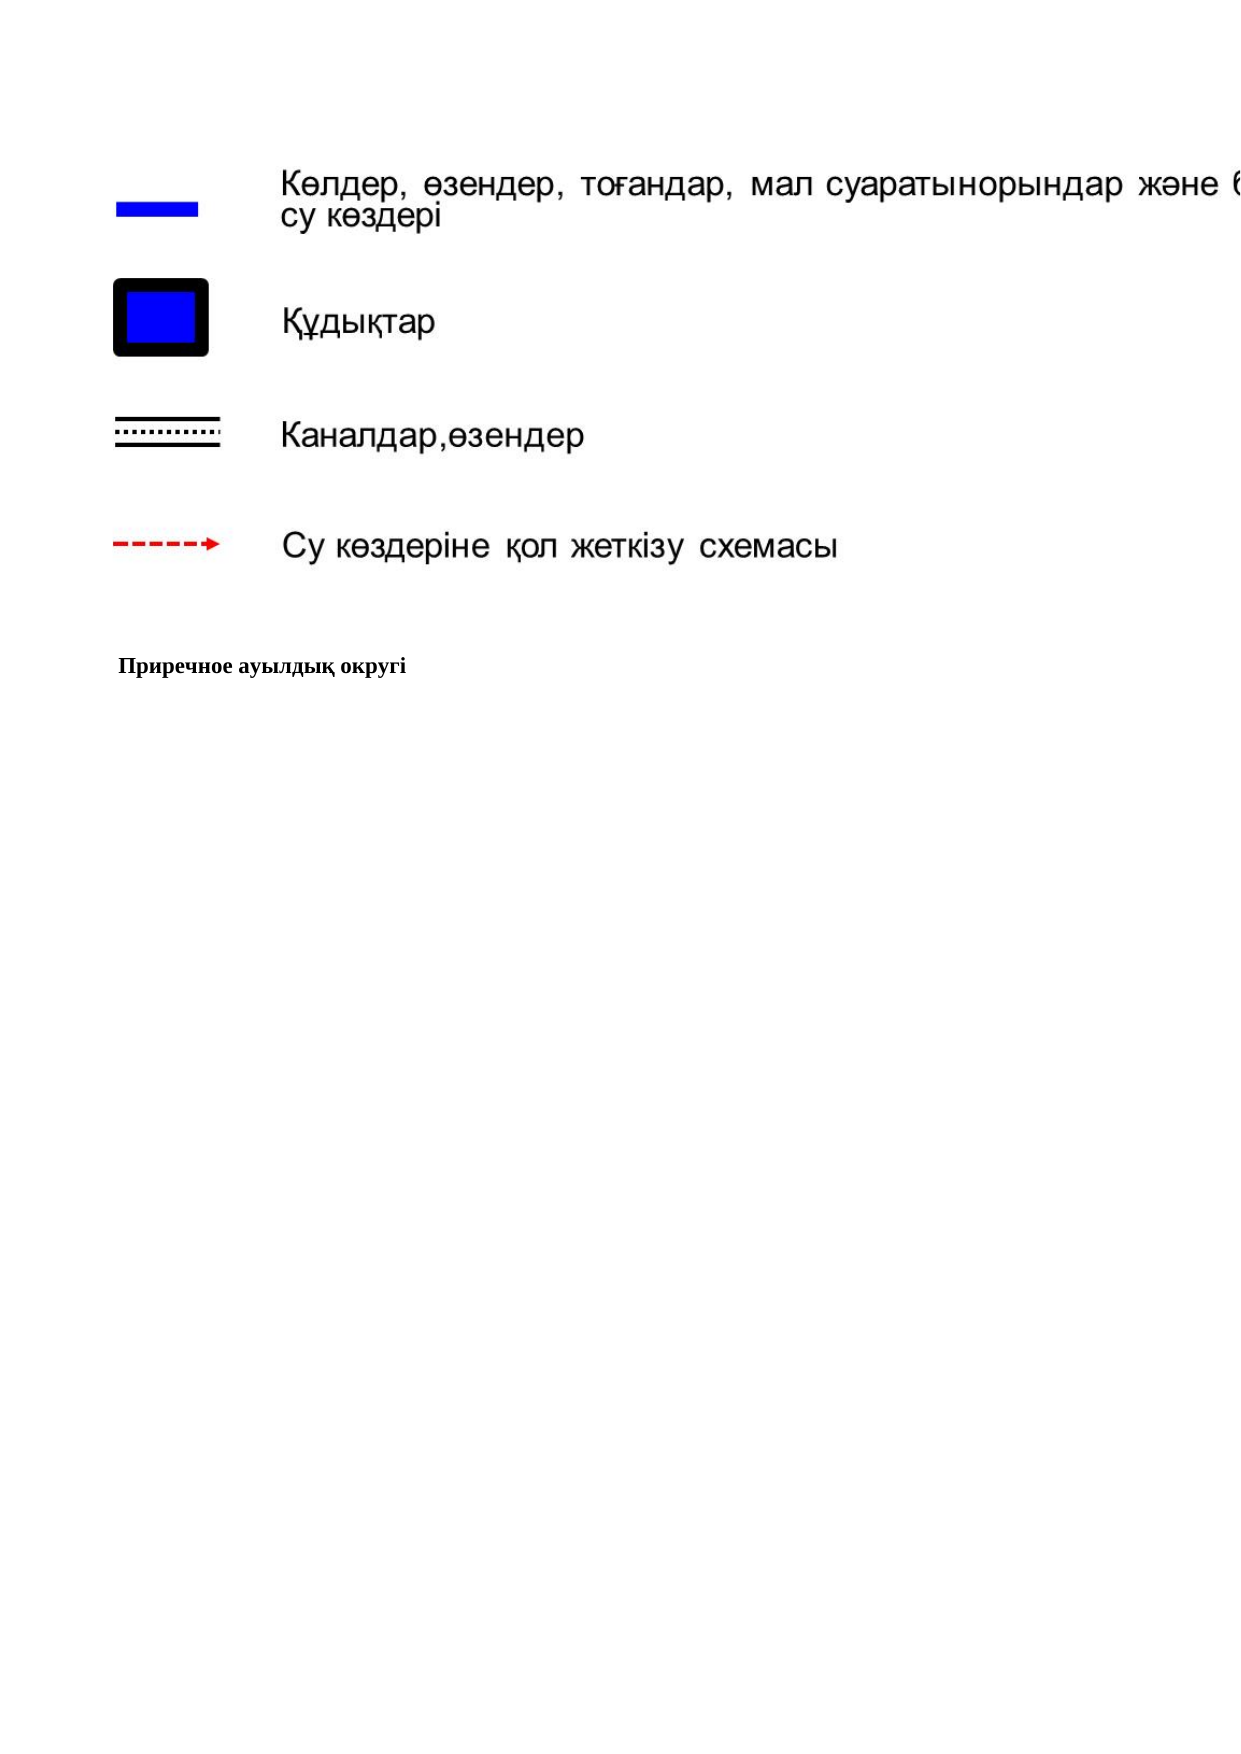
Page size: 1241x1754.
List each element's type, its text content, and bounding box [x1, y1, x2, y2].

text Приречное ауылдық округі [112, 652, 1128, 678]
picture [112, 150, 1241, 588]
